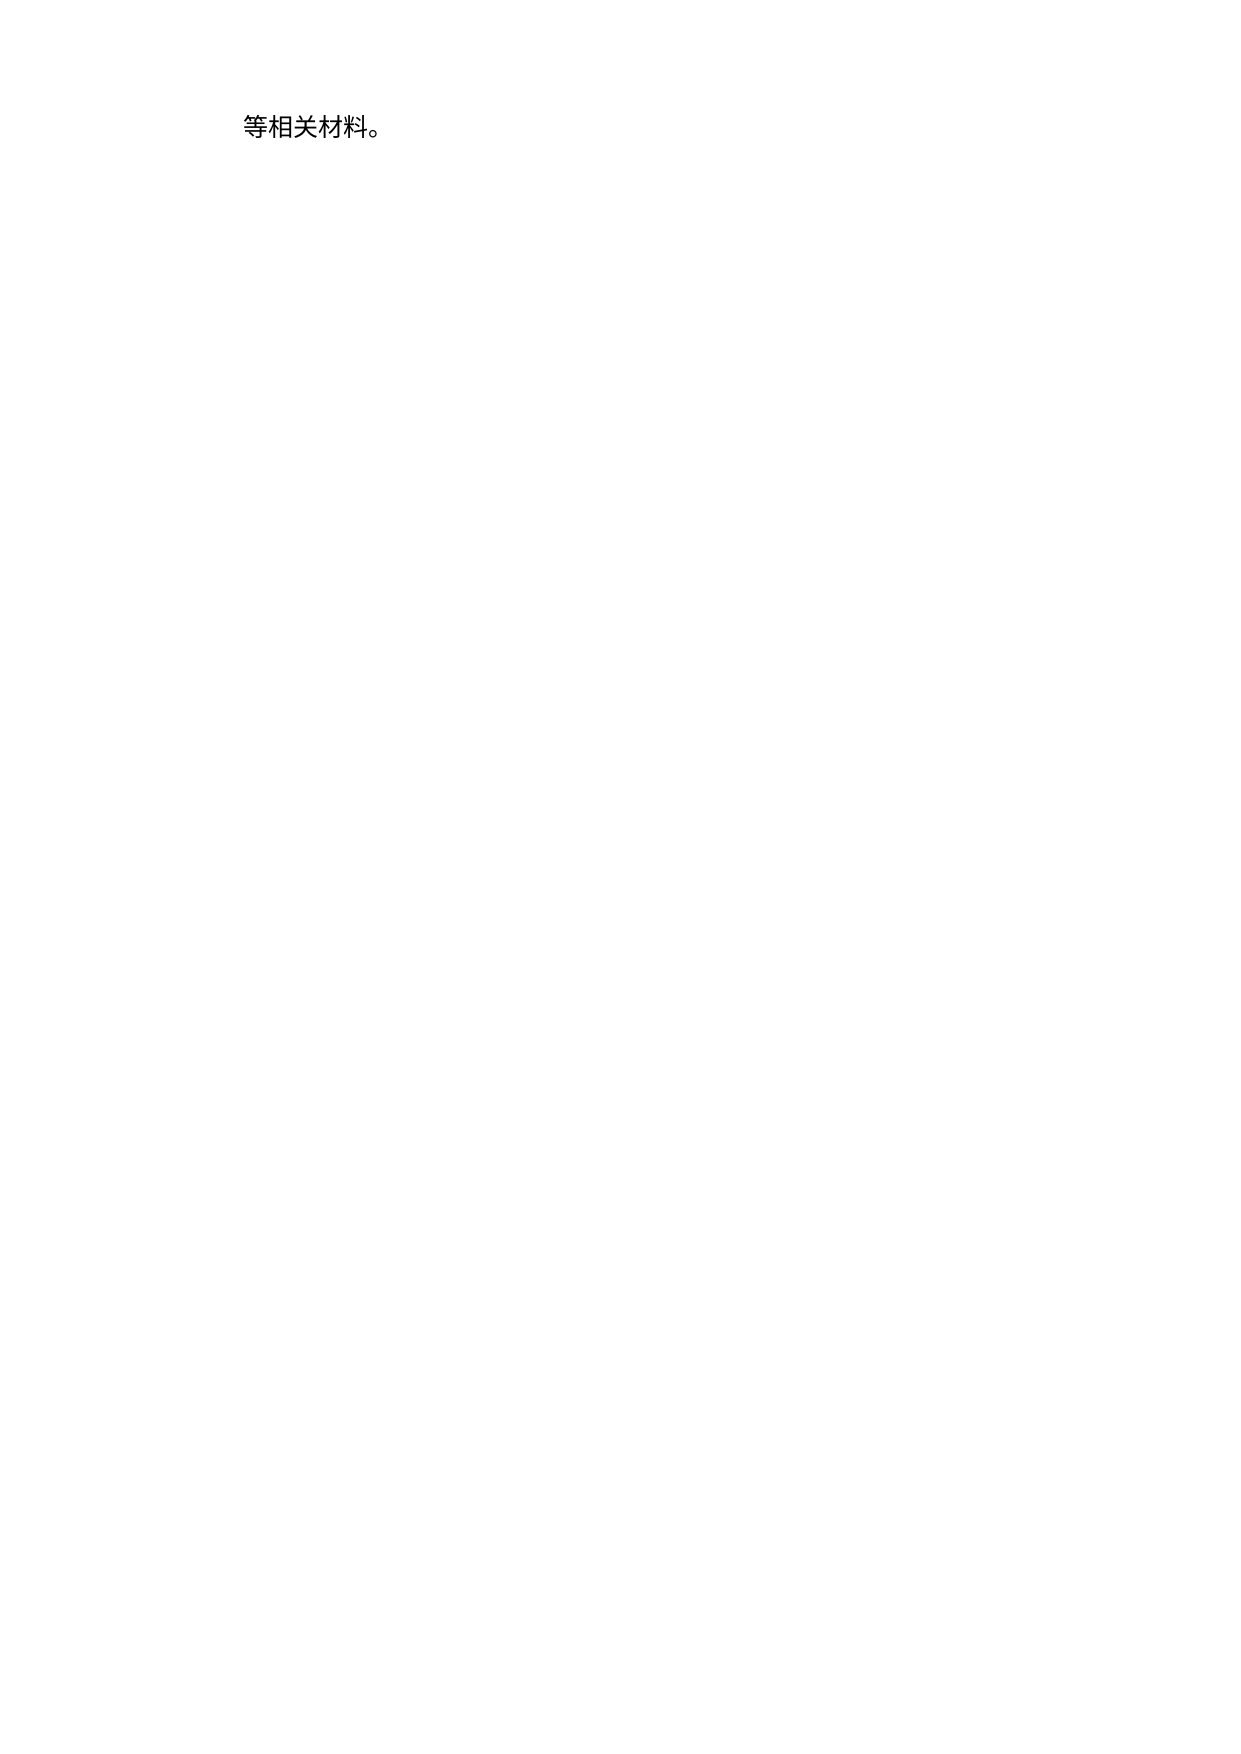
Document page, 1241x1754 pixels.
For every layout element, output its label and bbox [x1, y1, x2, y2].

text [206, 108, 1078, 144]
